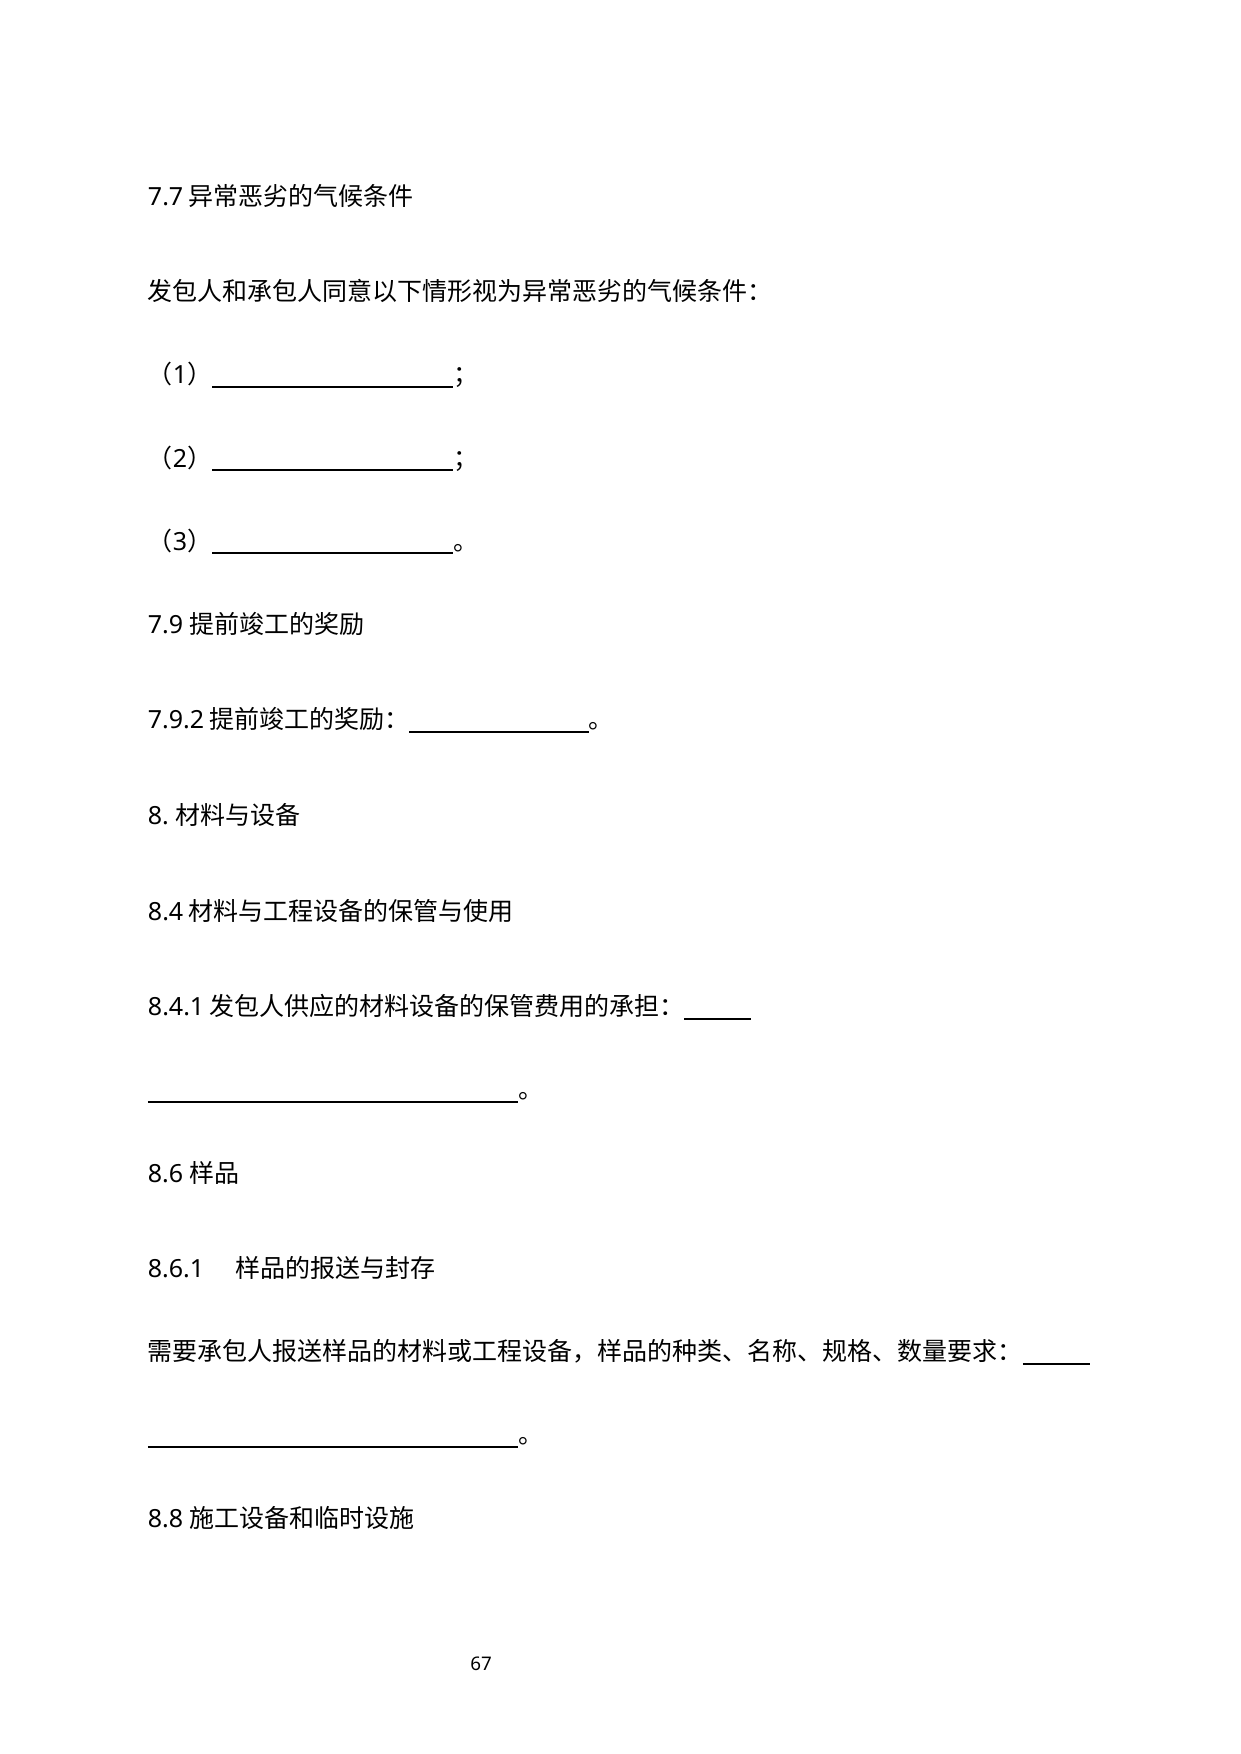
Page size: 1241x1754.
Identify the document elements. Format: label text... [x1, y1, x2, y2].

text 8.8 施工设备和临时设施 [148, 1484, 1092, 1549]
text （3） 。 [148, 507, 1092, 572]
text 8. 材料与设备 [148, 781, 1092, 846]
text 。 [148, 1401, 1092, 1466]
text 7.9.2提前竣工的奖励： 。 [148, 686, 1092, 751]
text 7.9 提前竣工的奖励 [148, 590, 1092, 655]
text 8.4材料与工程设备的保管与使用 [148, 877, 1092, 942]
text 需要承包人报送样品的材料或工程设备，样品的种类、名称、规格、数量要求： [148, 1317, 1092, 1382]
text 8.4.1发包人供应的材料设备的保管费用的承担： [148, 972, 1092, 1037]
text 。 [148, 1056, 1092, 1121]
text 8.6.1 样品的报送与封存 [148, 1234, 1092, 1299]
text 发包人和承包人同意以下情形视为异常恶劣的气候条件： [148, 257, 1092, 322]
text 7.7异常恶劣的气候条件 [148, 162, 1092, 227]
text （2） ； [148, 424, 1092, 489]
text （1） ； [148, 341, 1092, 406]
text 8.6 样品 [148, 1139, 1092, 1204]
